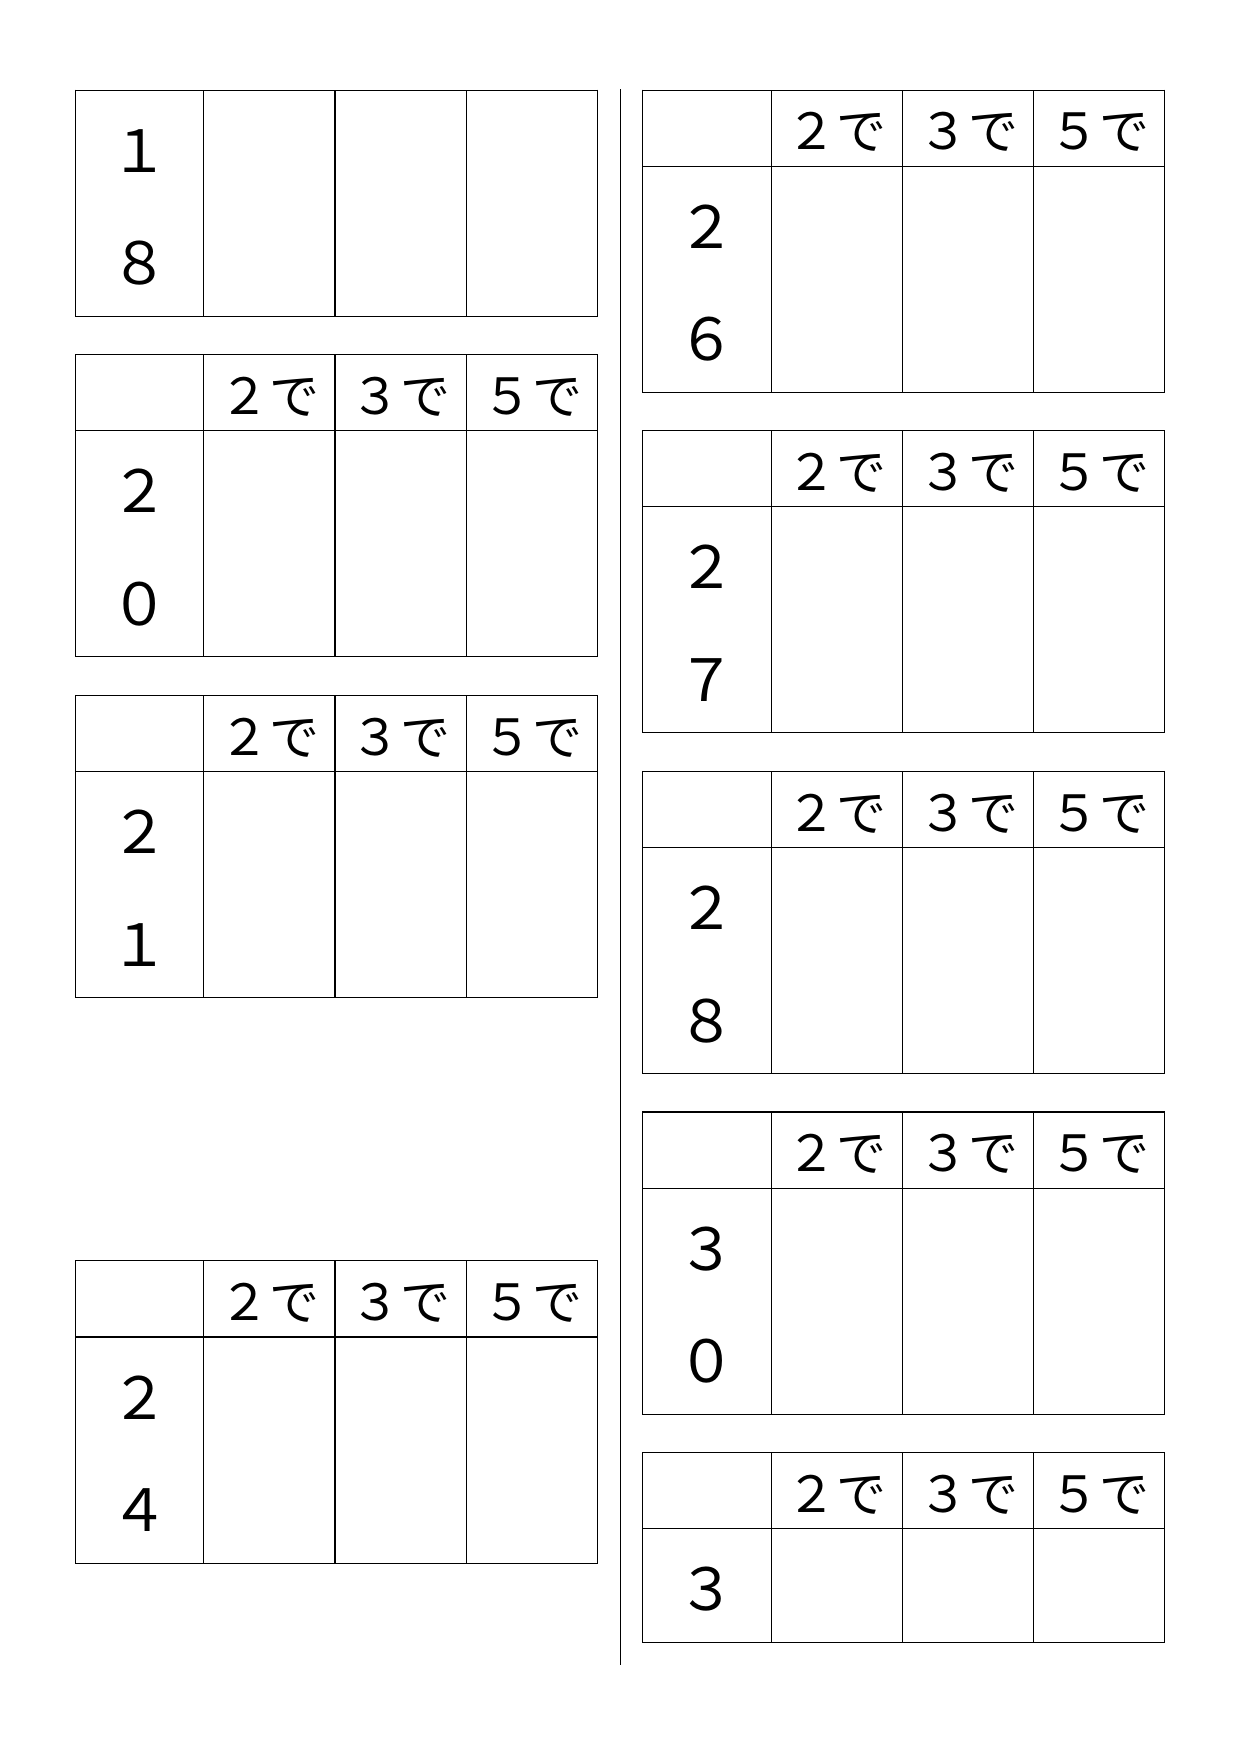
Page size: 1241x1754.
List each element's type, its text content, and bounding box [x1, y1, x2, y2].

table_header ３で [336, 696, 466, 771]
table_cell [336, 431, 466, 656]
table_cell [772, 848, 902, 1073]
table_cell [467, 431, 597, 656]
table_header ３で [903, 772, 1033, 847]
table_header ３で [903, 1113, 1033, 1187]
table_cell ２８ [643, 848, 771, 1073]
table_header [643, 431, 771, 506]
table_header ３で [336, 1261, 466, 1336]
table_header ２で [772, 1113, 902, 1187]
table_header [76, 1261, 203, 1336]
table_cell [1034, 1529, 1164, 1642]
table_header ３で [903, 1453, 1033, 1528]
table_header [643, 772, 771, 847]
table_cell [903, 167, 1033, 392]
table_cell [1034, 507, 1164, 732]
table_header [643, 1453, 771, 1528]
table_header [643, 1113, 771, 1187]
table_cell ２４ [76, 1338, 203, 1562]
table_cell [1034, 167, 1164, 392]
table_cell １８ [76, 91, 203, 316]
table_cell [772, 507, 902, 732]
table_header ５で [1034, 1113, 1164, 1187]
table_cell ２１ [76, 772, 203, 997]
table_cell ３２ [643, 1529, 771, 1642]
table_header ２で [204, 355, 334, 430]
table_cell [467, 1338, 597, 1562]
table_cell [772, 1189, 902, 1413]
table_cell [336, 772, 466, 997]
table_header ２で [772, 431, 902, 506]
table_header ２で [772, 772, 902, 847]
table_cell [772, 167, 902, 392]
table_cell [903, 848, 1033, 1073]
table_header ５で [1034, 1453, 1164, 1528]
table_header ２で [204, 1261, 334, 1336]
table_cell [467, 772, 597, 997]
table_cell [336, 91, 466, 316]
table_cell [1034, 848, 1164, 1073]
table_header ５で [1034, 91, 1164, 166]
table_header ５で [467, 696, 597, 771]
table_header ５で [1034, 431, 1164, 506]
table_cell [903, 1189, 1033, 1413]
table_cell ２０ [76, 431, 203, 656]
table_header ３で [336, 355, 466, 430]
table_cell [903, 1529, 1033, 1642]
table_cell [1034, 1189, 1164, 1413]
table_cell [204, 772, 334, 997]
table_header ３で [903, 431, 1033, 506]
table_cell [204, 1338, 334, 1562]
table_header ２で [772, 1453, 902, 1528]
table_cell [336, 1338, 466, 1562]
table_header ２で [204, 696, 334, 771]
table_header ３で [903, 91, 1033, 166]
table_header ５で [1034, 772, 1164, 847]
table_header [76, 355, 203, 430]
table_cell [467, 91, 597, 316]
table_cell ３０ [643, 1189, 771, 1413]
table_cell ２６ [643, 167, 771, 392]
table_cell [204, 91, 334, 316]
table_header [76, 696, 203, 771]
table_cell [204, 431, 334, 656]
table_cell ２７ [643, 507, 771, 732]
table_cell [903, 507, 1033, 732]
table_header ２で [772, 91, 902, 166]
table_cell [772, 1529, 902, 1642]
table_header ５で [467, 1261, 597, 1336]
table_header ５で [467, 355, 597, 430]
table_header [643, 91, 771, 166]
